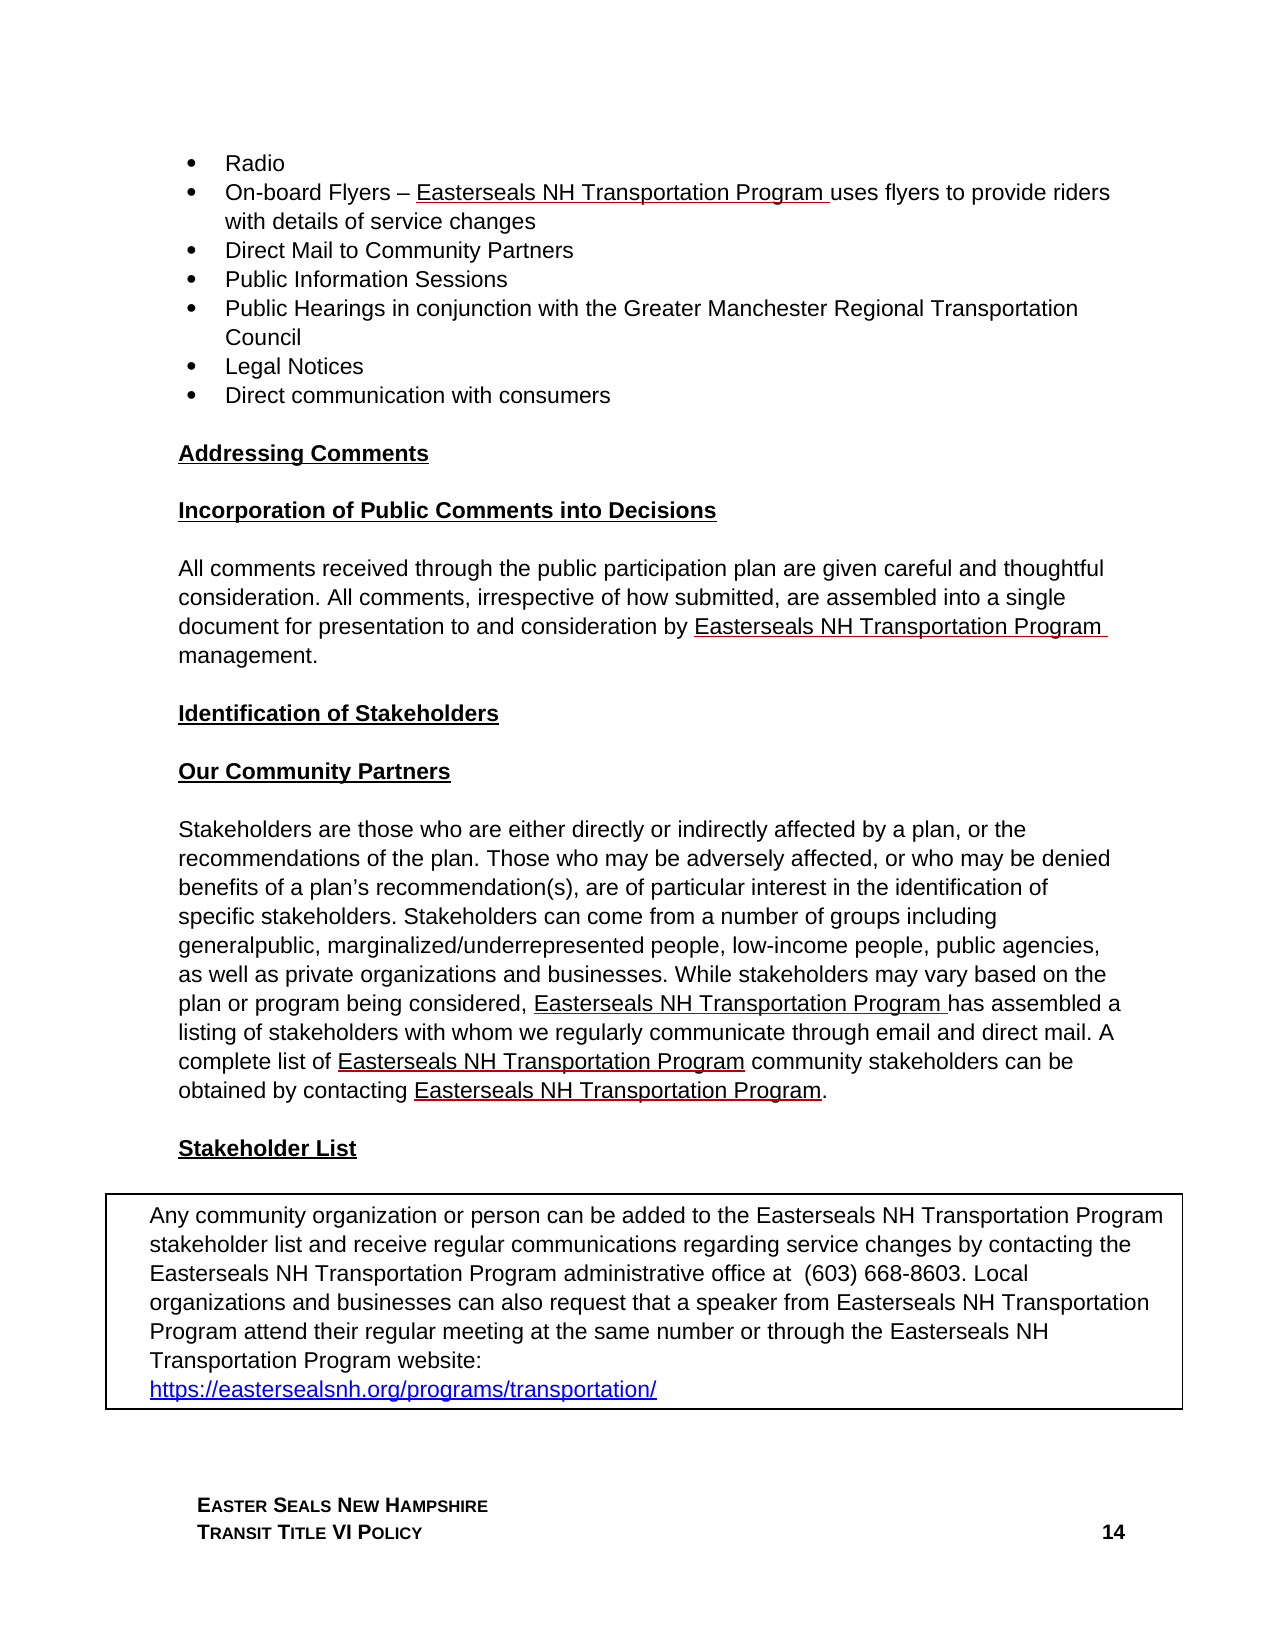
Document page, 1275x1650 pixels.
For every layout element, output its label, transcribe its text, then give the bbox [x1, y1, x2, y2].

list Direct Mail to Community Partners [187, 237, 1125, 263]
list Direct communication with consumers [187, 382, 1125, 408]
list Public Hearings in conjunction with the Greater Manchester Regional Transportation Council [187, 295, 1125, 350]
subtitle Addressing Comments [178, 439, 1125, 466]
list Public Information Sessions [187, 266, 1125, 292]
text All comments received through the public participation plan are given careful and thoughtful consideration. All comments, irrespective of how submitted, are assembled into a single document for presentation to and consideration by Easterseals NH Transportation Program management. [178, 555, 1125, 669]
list Radio [187, 150, 1125, 176]
list Legal Notices [187, 353, 1125, 379]
subtitle Identification of Stakeholders [178, 700, 1125, 727]
text Stakeholders are those who are either directly or indirectly affected by a plan, or the recommendations of the plan. Those who may be adversely affected, or who may be denied benefits of a plan’s recommendation(s), are of particular interest in the identification of specific stakeholders. Stakeholders can come from a number of groups including generalpublic, marginalized/underrepresented people, low-income people, public agencies, as well as private organizations and businesses. While stakeholders may vary based on the plan or program being considered, Easterseals NH Transportation Program has assembled a listing of stakeholders with whom we regularly communicate through email and direct mail. A complete list of Easterseals NH Transportation Program community stakeholders can be obtained by contacting Easterseals NH Transportation Program. [178, 816, 1125, 1103]
list On-board Flyers – Easterseals NH Transportation Program uses flyers to provide riders with details of service changes [187, 179, 1125, 234]
subtitle Our Community Partners [178, 758, 1125, 784]
text Stakeholder List [178, 1134, 1125, 1161]
subtitle Incorporation of Public Comments into Decisions [178, 497, 1125, 524]
